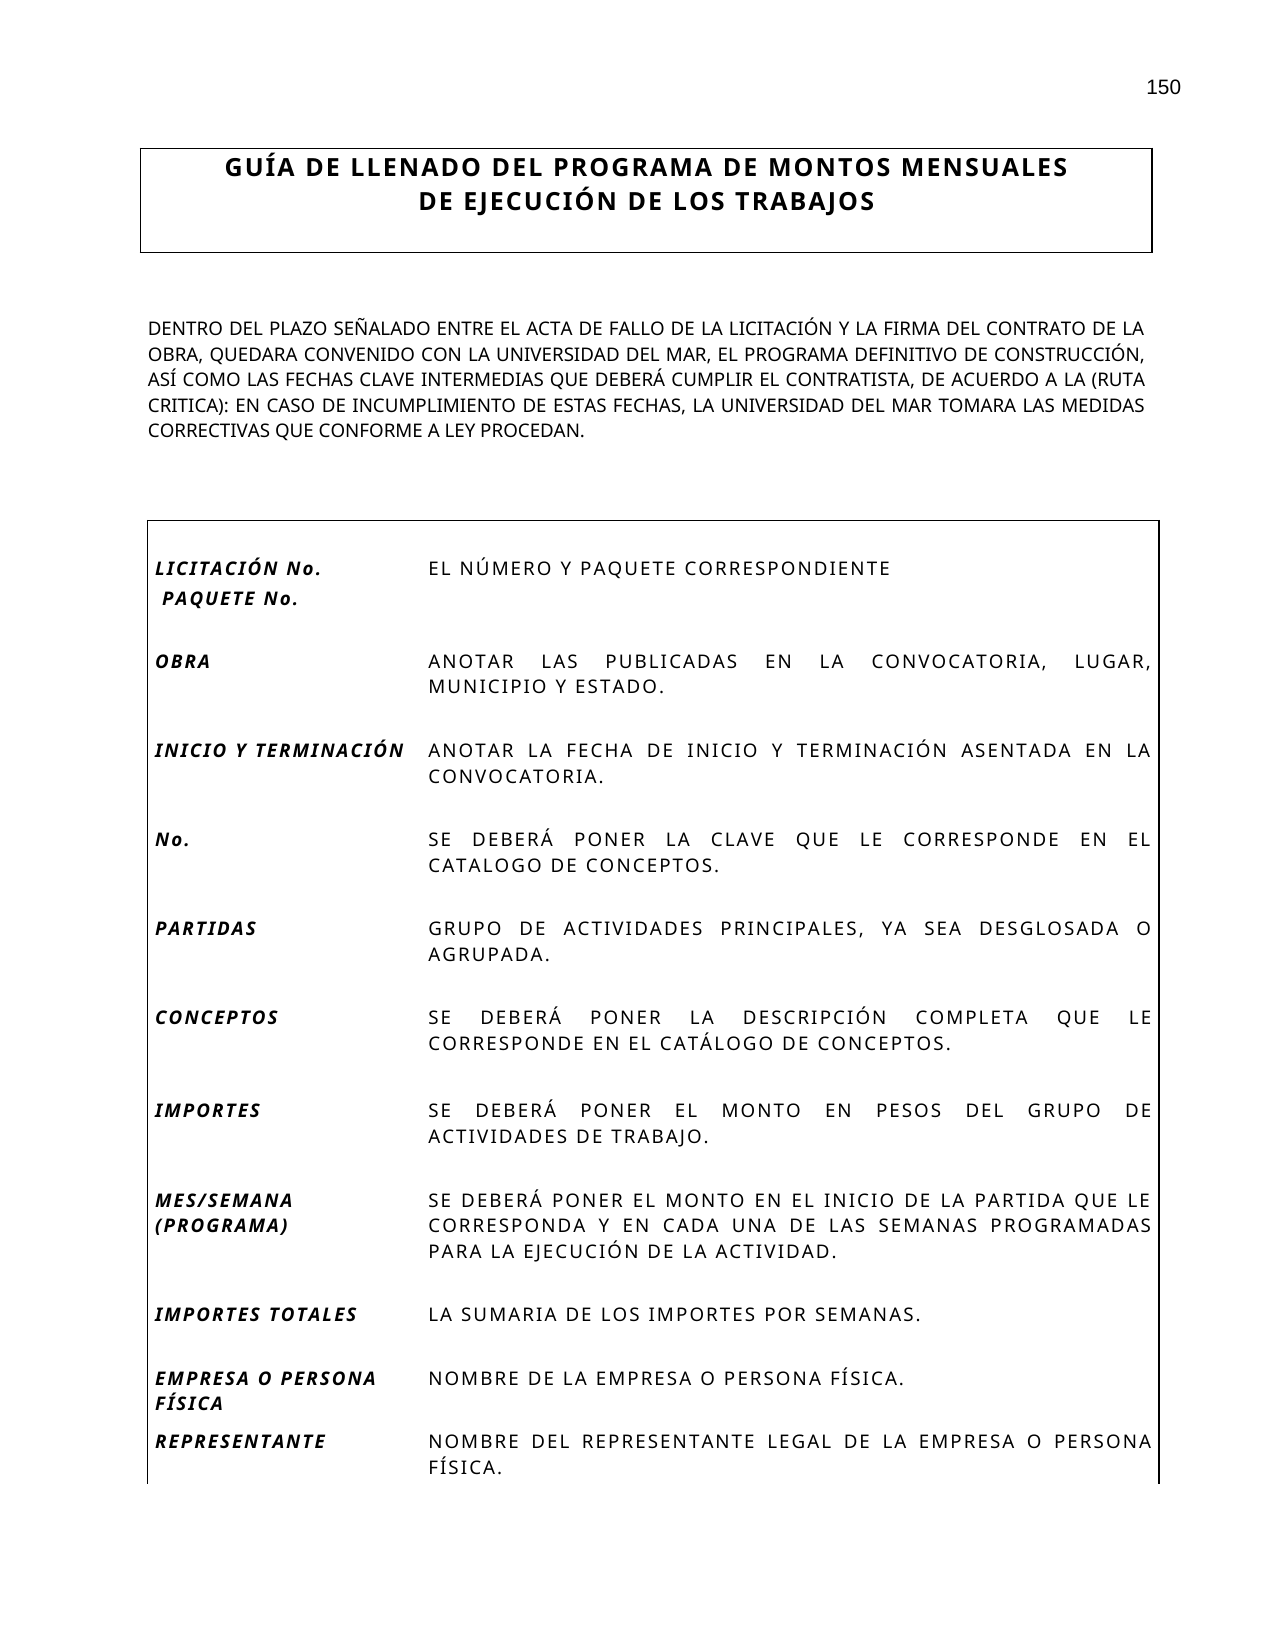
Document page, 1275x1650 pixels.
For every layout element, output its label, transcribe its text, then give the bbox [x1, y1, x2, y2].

text DENTRO DEL PLAZO SEÑALADO ENTRE EL ACTA DE FALLO DE LA LICITACIÓN Y LA FIRMA DEL CONTRATO DE LA OBRA, QUEDARA CONVENIDO CON LA UNIVERSIDAD DEL MAR, EL PROGRAMA DEFINITIVO DE CONSTRUCCIÓN, ASÍ COMO LAS FECHAS CLAVE INTERMEDIAS QUE DEBERÁ CUMPLIR EL CONTRATISTA, DE ACUERDO A LA (RUTA CRITICA): EN CASO DE INCUMPLIMIENTO DE ESTAS FECHAS, LA UNIVERSIDAD DEL MAR TOMARA LAS MEDIDAS CORRECTIVAS QUE CONFORME A LEY PROCEDAN. [148, 316, 1146, 443]
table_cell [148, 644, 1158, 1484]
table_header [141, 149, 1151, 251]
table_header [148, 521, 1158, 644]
